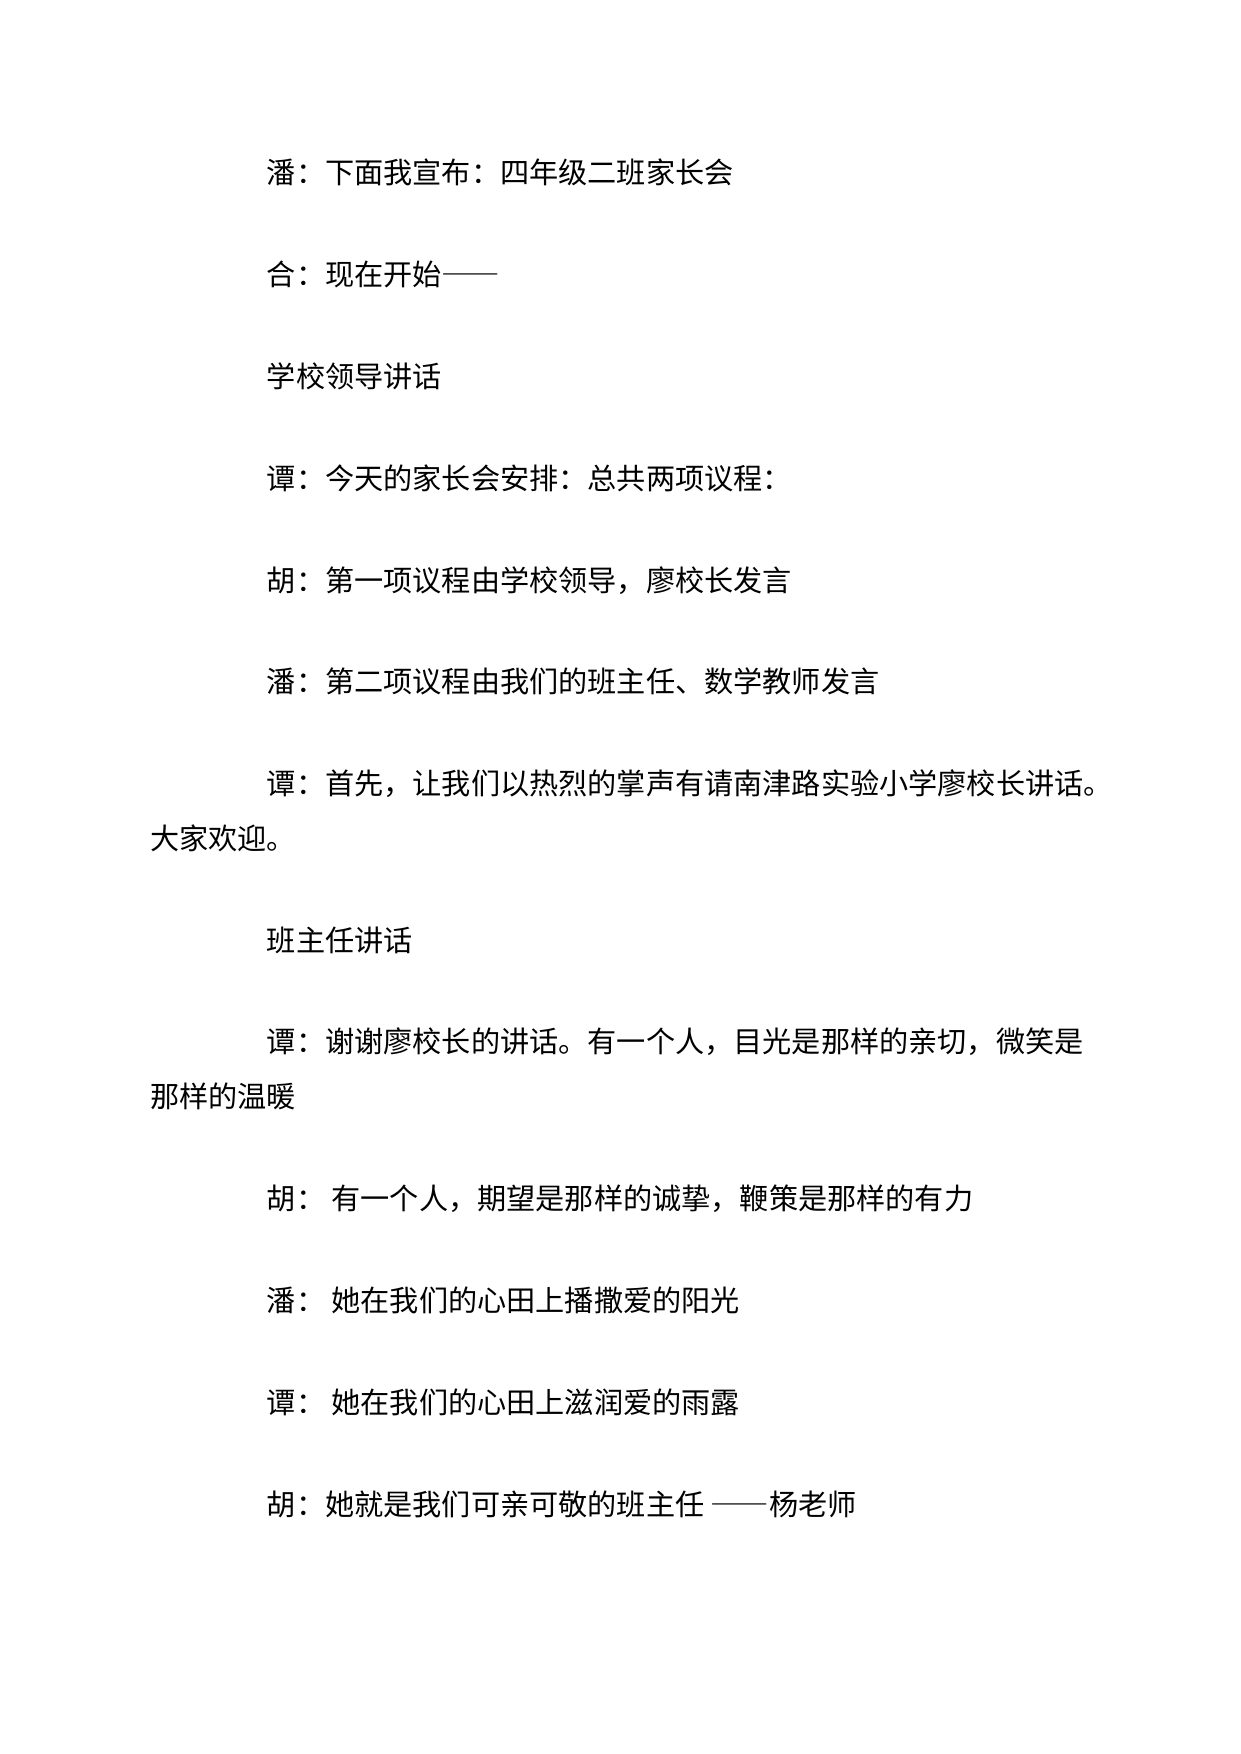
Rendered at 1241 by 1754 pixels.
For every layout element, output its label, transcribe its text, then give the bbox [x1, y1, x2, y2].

text 谭：首先，让我们以热烈的掌声有请南津路实验小学廖校长讲话。大家欢迎。 [150, 761, 1090, 858]
text 胡：第一项议程由学校领导，廖校长发言 [150, 557, 1090, 599]
text 谭：今天的家长会安排：总共两项议程： [150, 455, 1090, 498]
text 班主任讲话 [150, 917, 1090, 959]
text 潘： 她在我们的心田上播撒爱的阳光 [150, 1277, 1090, 1320]
text 潘：下面我宣布：四年级二班家长会 [150, 150, 1090, 192]
text 胡： 有一个人，期望是那样的诚挚，鞭策是那样的有力 [150, 1176, 1090, 1218]
text 潘：第二项议程由我们的班主任、数学教师发言 [150, 659, 1090, 701]
text 合：现在开始—— [150, 252, 1090, 294]
text 学校领导讲话 [150, 353, 1090, 396]
text 谭：谢谢廖校长的讲话。有一个人，目光是那样的亲切，微笑是那样的温暖 [150, 1019, 1090, 1116]
text 胡：她就是我们可亲可敬的班主任 ——杨老师 [150, 1481, 1090, 1523]
text 谭： 她在我们的心田上滋润爱的雨露 [150, 1379, 1090, 1422]
